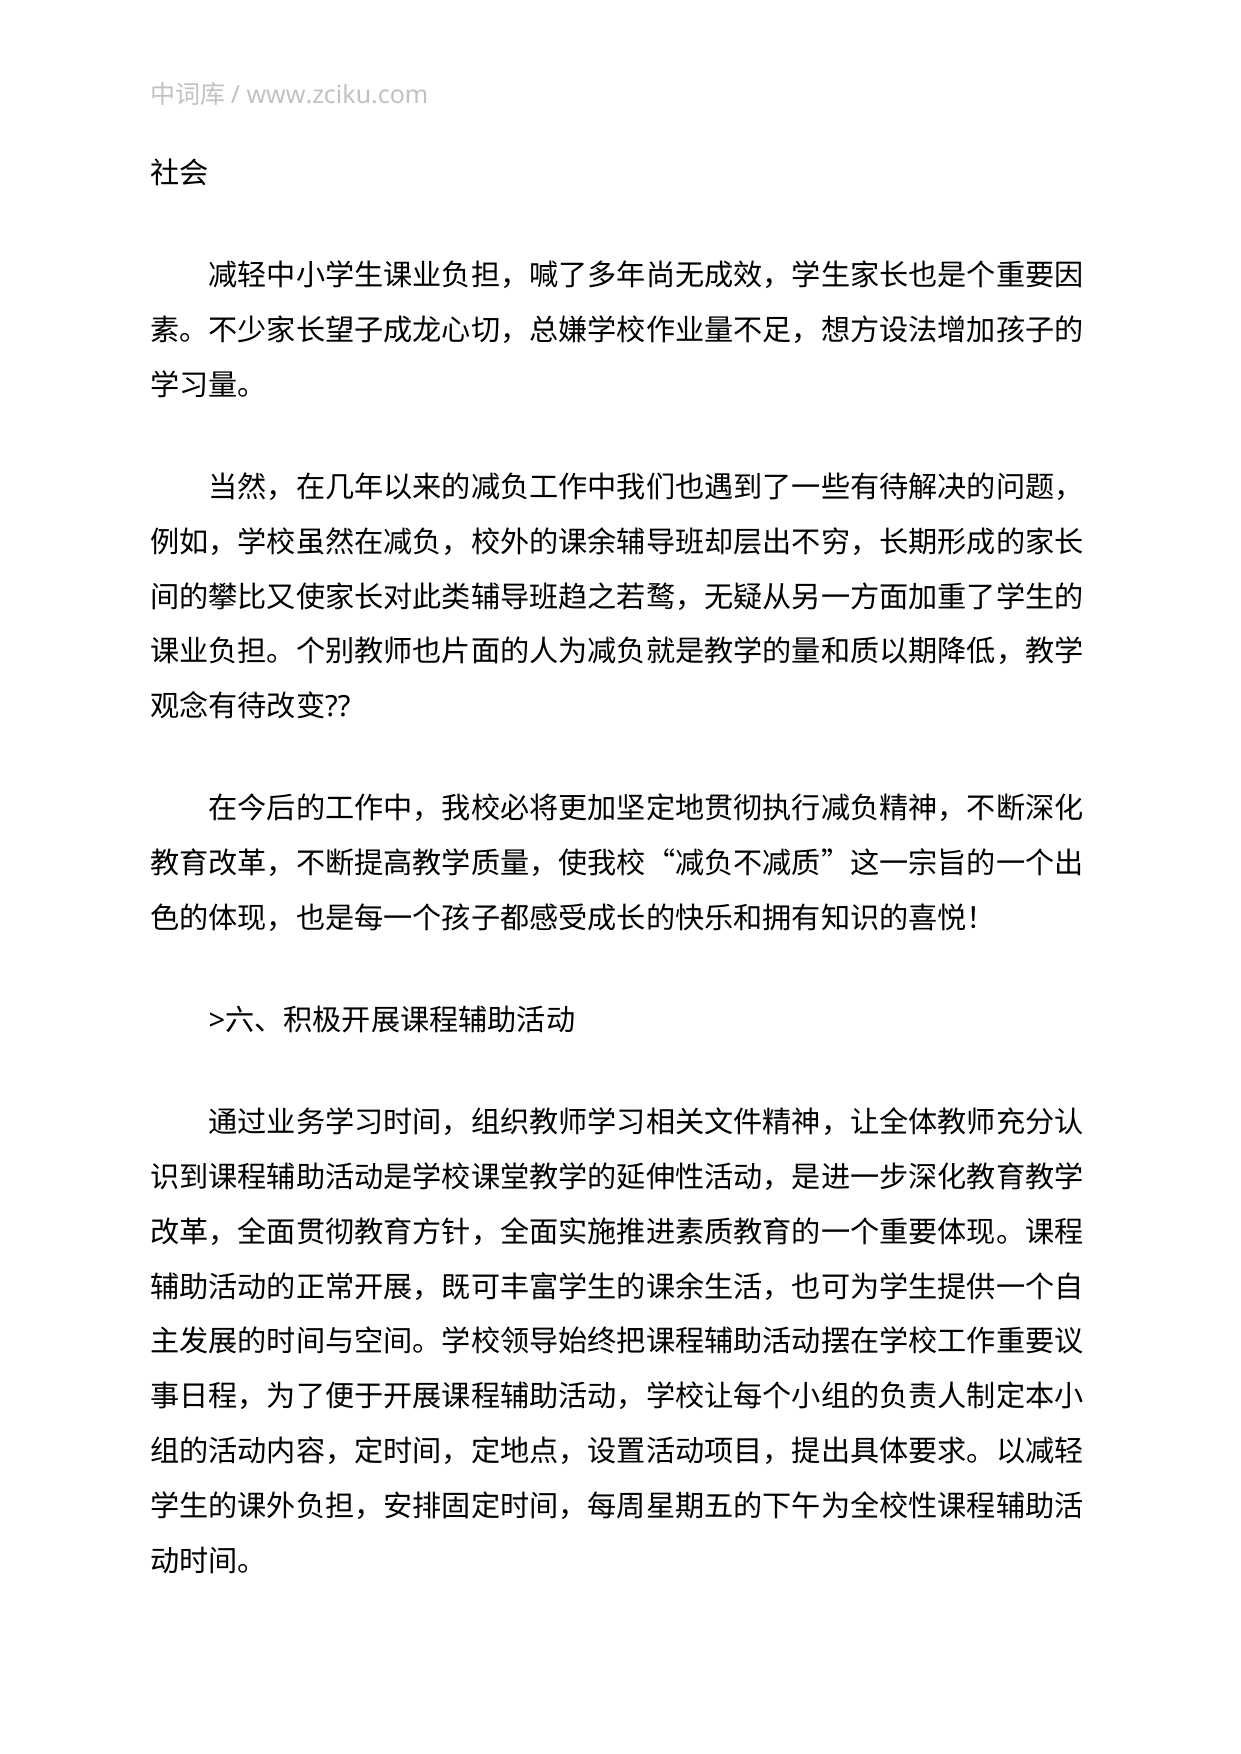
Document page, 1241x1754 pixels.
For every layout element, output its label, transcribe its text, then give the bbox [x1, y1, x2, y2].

text >六、积极开展课程辅助活动 [150, 996, 1090, 1039]
text 在今后的工作中，我校必将更加坚定地贯彻执行减负精神，不断深化教育改革，不断提高教学质量，使我校“减负不减质”这一宗旨的一个出色的体现，也是每一个孩子都感受成长的快乐和拥有知识的喜悦！ [150, 785, 1090, 937]
text 当然，在几年以来的减负工作中我们也遇到了一些有待解决的问题，例如，学校虽然在减负，校外的课余辅导班却层出不穷，长期形成的家长间的攀比又使家长对此类辅导班趋之若鹜，无疑从另一方面加重了学生的课业负担。个别教师也片面的人为减负就是教学的量和质以期降低，教学观念有待改变?? [150, 463, 1090, 725]
text 通过业务学习时间，组织教师学习相关文件精神，让全体教师充分认识到课程辅助活动是学校课堂教学的延伸性活动，是进一步深化教育教学改革，全面贯彻教育方针，全面实施推进素质教育的一个重要体现。课程辅助活动的正常开展，既可丰富学生的课余生活，也可为学生提供一个自主发展的时间与空间。学校领导始终把课程辅助活动摆在学校工作重要议事日程，为了便于开展课程辅助活动，学校让每个小组的负责人制定本小组的活动内容，定时间，定地点，设置活动项目，提出具体要求。以减轻学生的课外负担，安排固定时间，每周星期五的下午为全校性课程辅助活动时间。 [150, 1098, 1090, 1580]
text 减轻中小学生课业负担，喊了多年尚无成效，学生家长也是个重要因素。不少家长望子成龙心切，总嫌学校作业量不足，想方设法增加孩子的学习量。 [150, 252, 1090, 404]
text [150, 150, 1090, 192]
